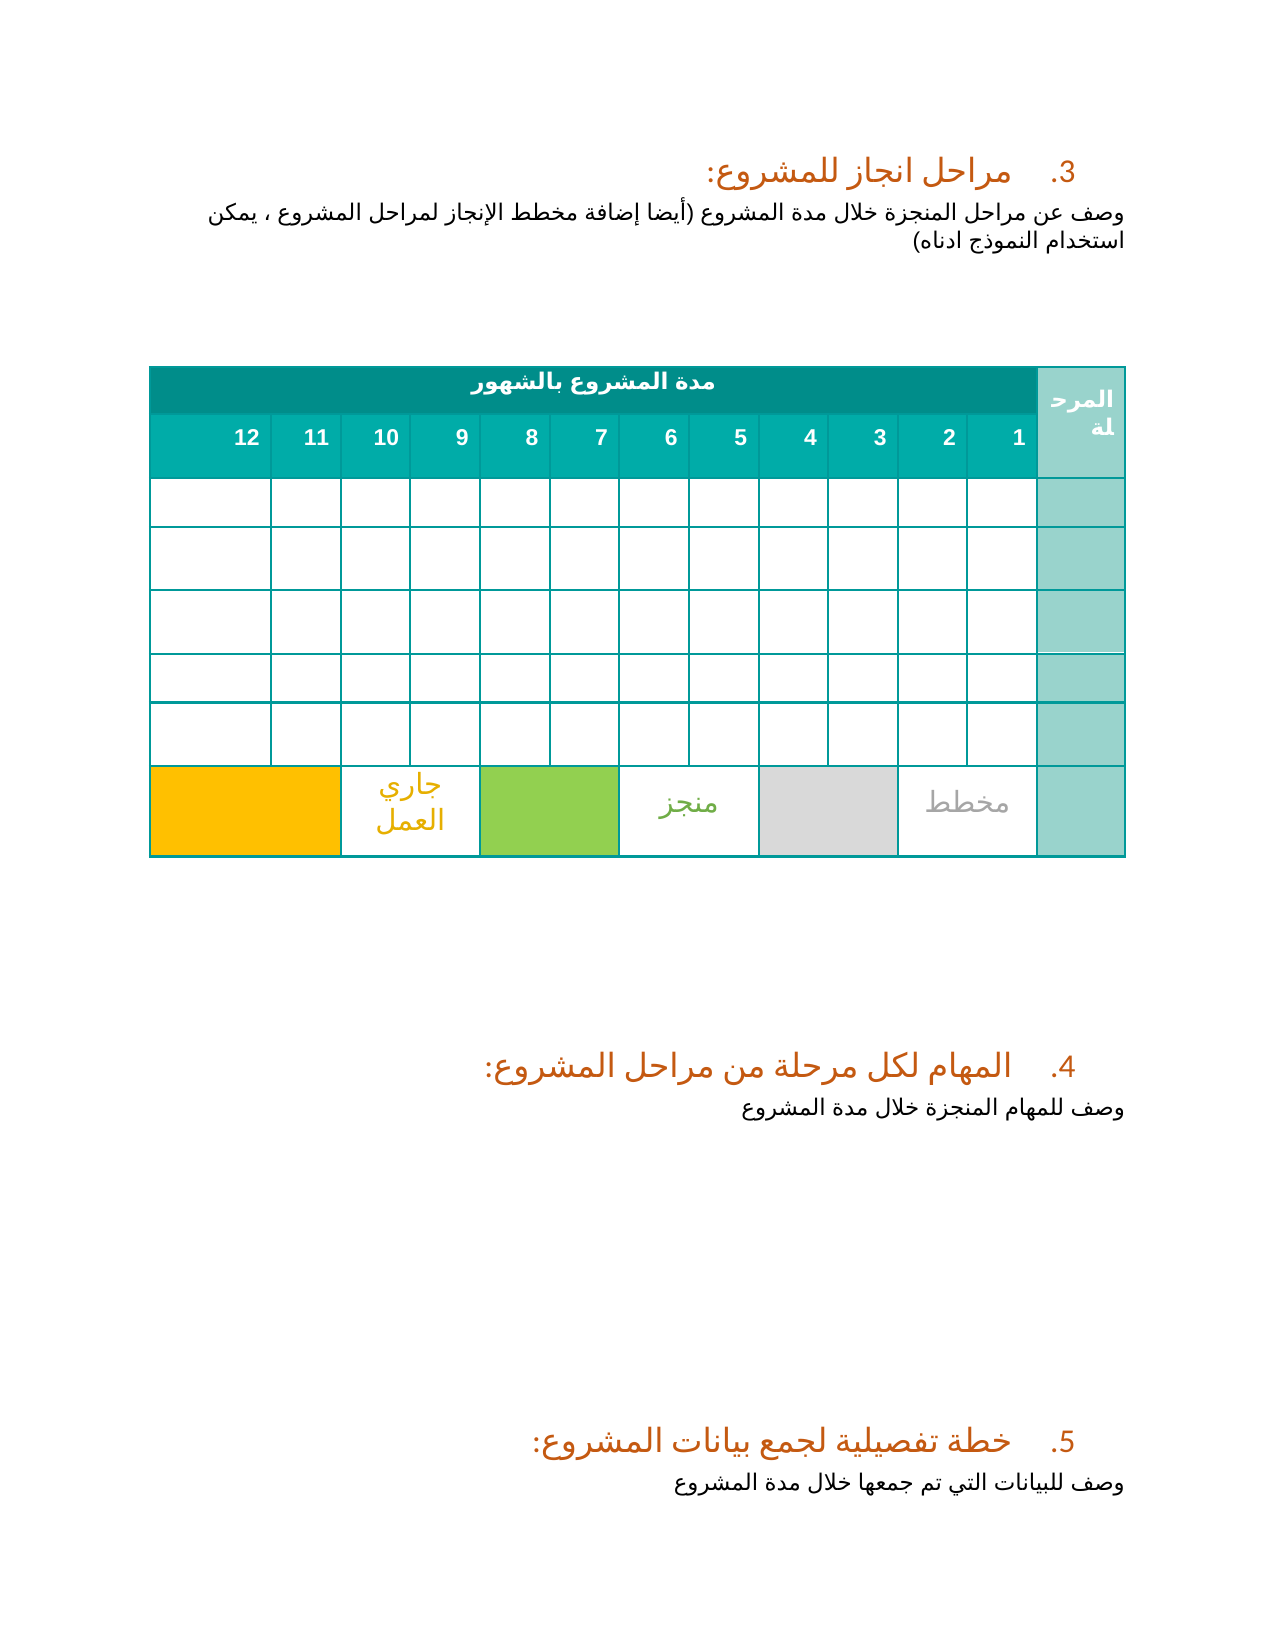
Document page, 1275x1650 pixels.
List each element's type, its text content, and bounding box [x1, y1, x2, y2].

table_cell [829, 528, 897, 589]
table_cell [899, 479, 966, 526]
table_cell [829, 591, 897, 652]
table_cell [342, 704, 409, 765]
table_cell 3 [829, 415, 897, 477]
table_cell [968, 591, 1036, 652]
table_cell [968, 479, 1036, 526]
table_cell [411, 704, 479, 765]
table_cell [620, 704, 688, 765]
table_cell [968, 528, 1036, 589]
table_cell [151, 479, 270, 526]
table_cell [411, 479, 479, 526]
table_cell 7 [551, 415, 618, 477]
table_cell [899, 655, 966, 701]
table_cell [620, 655, 688, 701]
table_cell [342, 528, 409, 589]
table_cell [481, 591, 549, 652]
table_cell [342, 655, 409, 701]
table_cell [690, 591, 758, 652]
table_cell [481, 655, 549, 701]
list المهام لكل مرحلة من مراحل المشروع: [150, 1045, 1050, 1086]
table_cell [151, 591, 270, 652]
table_cell [760, 655, 827, 701]
table_cell [760, 479, 827, 526]
table_cell [690, 655, 758, 701]
text وصف عن مراحل المنجزة خلال مدة المشروع (أيضا إضافة مخطط الإنجاز لمراحل المشروع ، يمكن استخدام النموذج ادناه) [150, 199, 1125, 254]
table_cell 6 [620, 415, 688, 477]
table_cell [1038, 704, 1124, 765]
table_cell [481, 479, 549, 526]
table_cell [620, 528, 688, 589]
table_cell [272, 704, 340, 765]
table_cell [899, 528, 966, 589]
table_cell [1038, 528, 1124, 589]
table_cell [1038, 591, 1124, 652]
table_cell [899, 704, 966, 765]
table_cell [968, 704, 1036, 765]
table_cell [690, 479, 758, 526]
table_cell 12 [151, 415, 270, 477]
table_cell [760, 767, 897, 855]
table_cell 4 [760, 415, 827, 477]
table_cell [481, 704, 549, 765]
table_cell [760, 528, 827, 589]
table_cell [272, 655, 340, 701]
table_cell [411, 528, 479, 589]
table_cell 11 [272, 415, 340, 477]
table_cell جاري العمل [342, 767, 479, 855]
table_cell [551, 704, 618, 765]
table_cell 5 [690, 415, 758, 477]
table_cell [760, 591, 827, 652]
table_header مدة المشروع بالشهور [151, 368, 1036, 413]
table_cell [690, 704, 758, 765]
table_cell [342, 479, 409, 526]
table_cell [481, 767, 618, 855]
table_cell [620, 479, 688, 526]
table_cell [968, 655, 1036, 701]
table_cell 2 [899, 415, 966, 477]
table_cell منجز [620, 767, 758, 855]
table_cell [272, 479, 340, 526]
table_cell [829, 704, 897, 765]
table_cell [151, 655, 270, 701]
table_cell [690, 528, 758, 589]
table_cell [760, 704, 827, 765]
table_cell مخطط [899, 767, 1036, 855]
table_cell [342, 591, 409, 652]
table_cell [899, 591, 966, 652]
table_cell 10 [342, 415, 409, 477]
table_cell [551, 528, 618, 589]
text وصف للمهام المنجزة خلال مدة المشروع [150, 1094, 1125, 1120]
table_cell [272, 528, 340, 589]
table_cell [481, 528, 549, 589]
table_cell [411, 655, 479, 701]
table_cell [1038, 767, 1124, 855]
table_cell [551, 655, 618, 701]
table_cell [151, 767, 340, 855]
table_cell [551, 479, 618, 526]
list مراحل انجاز للمشروع: [150, 150, 1050, 191]
table_cell [829, 479, 897, 526]
table_cell [272, 591, 340, 652]
table_cell [620, 591, 688, 652]
table_cell [411, 591, 479, 652]
table_cell 8 [481, 415, 549, 477]
table_cell [829, 655, 897, 701]
list خطة تفصيلية لجمع بيانات المشروع: [150, 1420, 1050, 1461]
table_cell [1038, 655, 1124, 701]
table_header المرحلة [1038, 368, 1124, 477]
text وصف للبيانات التي تم جمعها خلال مدة المشروع [150, 1469, 1125, 1495]
table_cell 9 [411, 415, 479, 477]
table_cell [1038, 479, 1124, 526]
table_cell 1 [968, 415, 1036, 477]
table_cell [551, 591, 618, 652]
table_cell [151, 704, 270, 765]
table_cell [151, 528, 270, 589]
